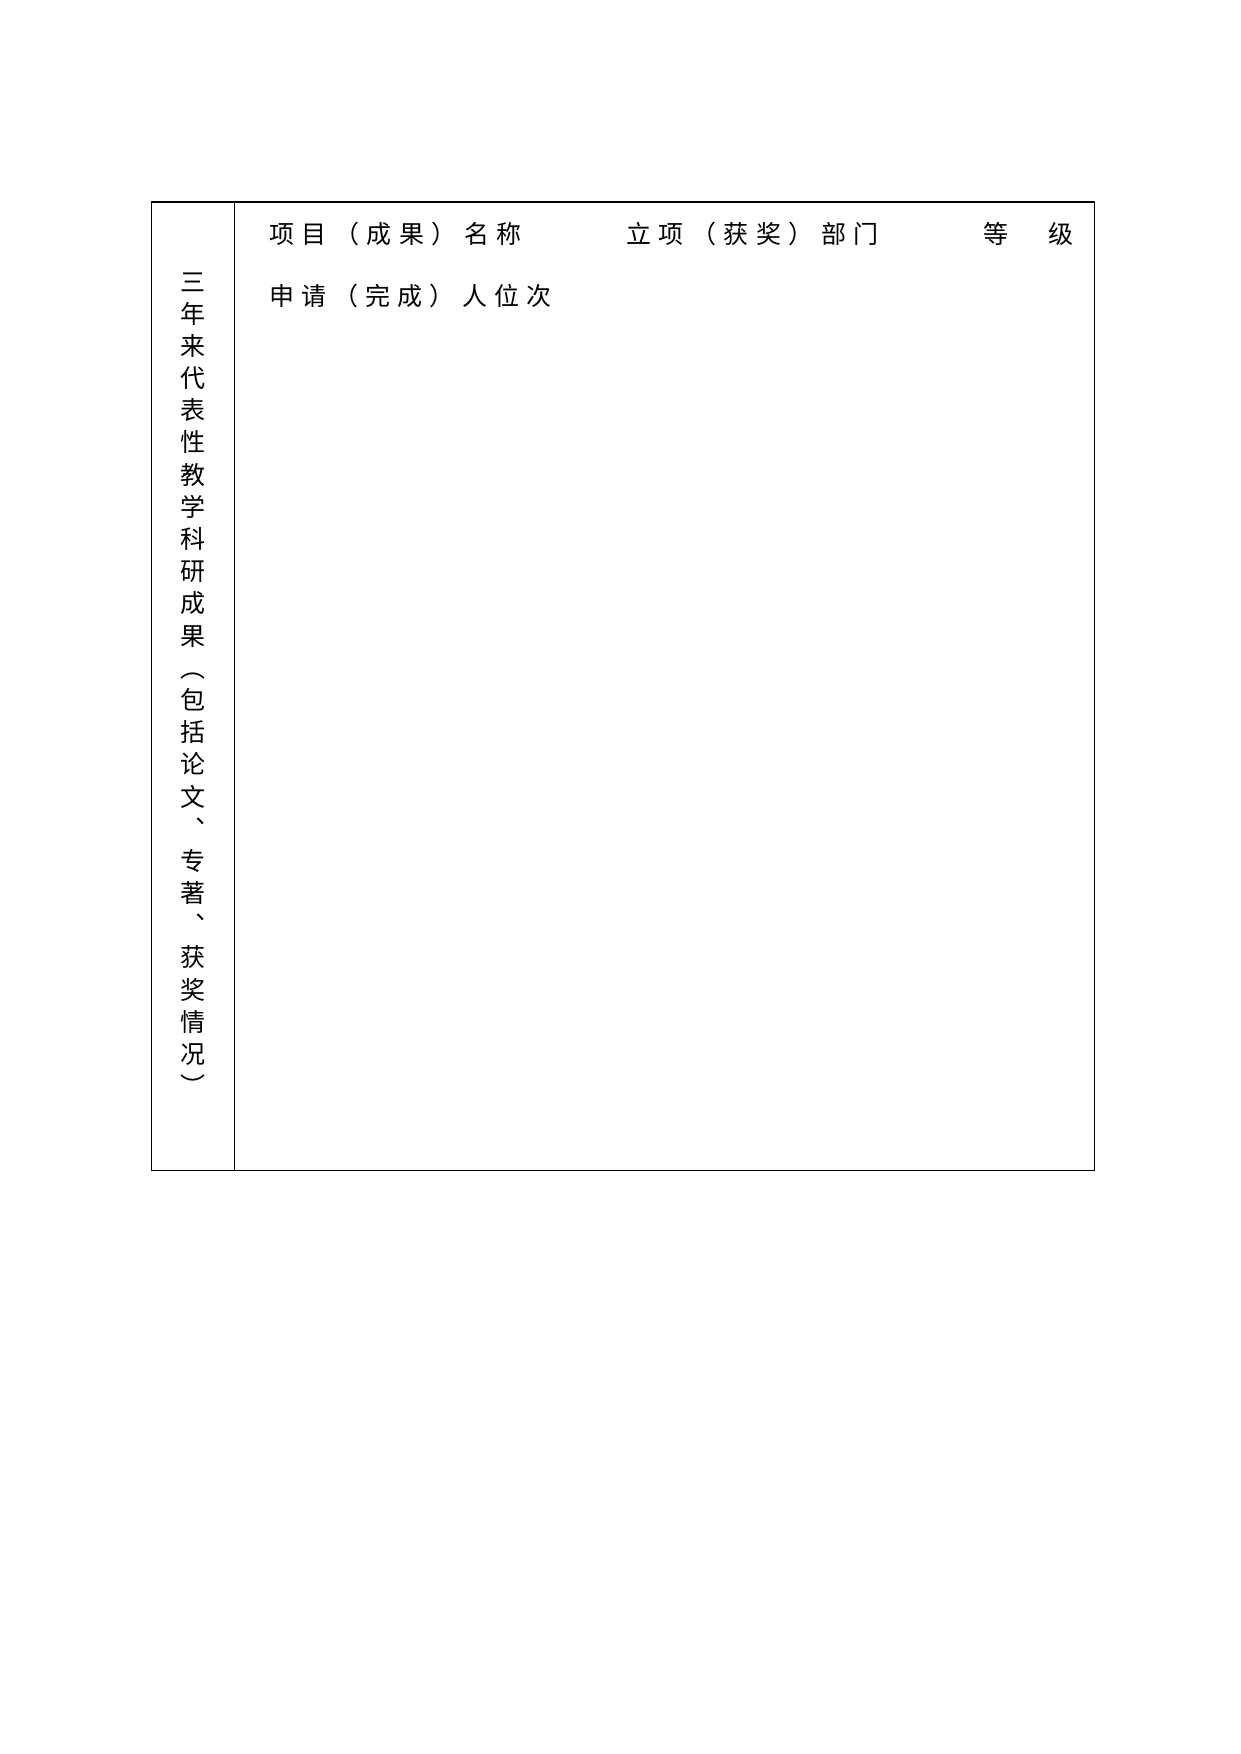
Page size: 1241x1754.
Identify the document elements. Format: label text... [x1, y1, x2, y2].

table_cell 项目（成果）名称 立项（获奖）部门 等 级 申请（完成）人位次 [235, 203, 1094, 1170]
table_cell 三年来代表性教学科研成果（包括论文、专著、获奖情况） [152, 203, 234, 1170]
